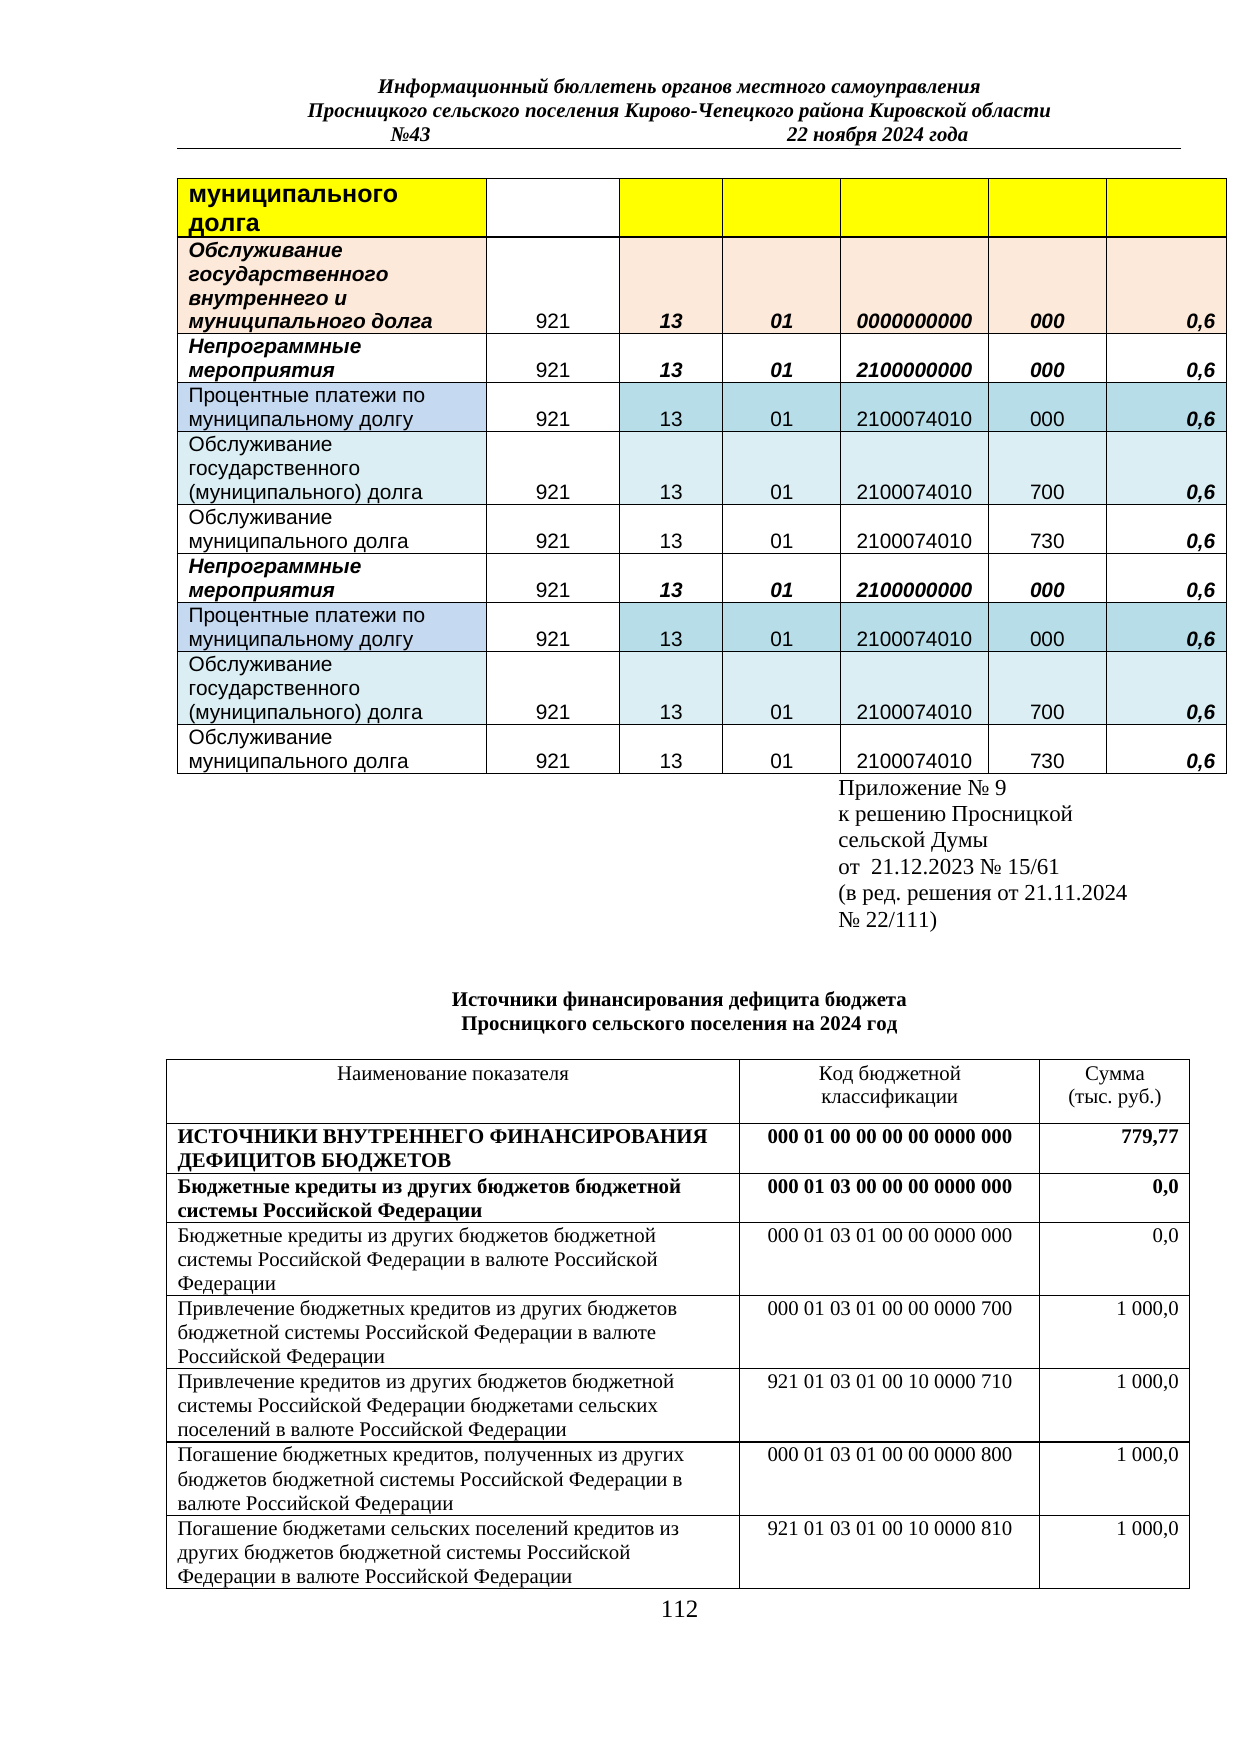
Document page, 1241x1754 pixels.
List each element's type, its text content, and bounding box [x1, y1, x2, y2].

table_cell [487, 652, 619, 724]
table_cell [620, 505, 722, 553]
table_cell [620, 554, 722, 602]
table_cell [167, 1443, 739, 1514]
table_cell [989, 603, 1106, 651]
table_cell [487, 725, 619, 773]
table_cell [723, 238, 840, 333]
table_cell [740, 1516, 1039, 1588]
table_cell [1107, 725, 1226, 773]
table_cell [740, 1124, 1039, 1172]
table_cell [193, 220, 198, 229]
text Просницкого сельского поселения на 2024 год [177, 1011, 1181, 1035]
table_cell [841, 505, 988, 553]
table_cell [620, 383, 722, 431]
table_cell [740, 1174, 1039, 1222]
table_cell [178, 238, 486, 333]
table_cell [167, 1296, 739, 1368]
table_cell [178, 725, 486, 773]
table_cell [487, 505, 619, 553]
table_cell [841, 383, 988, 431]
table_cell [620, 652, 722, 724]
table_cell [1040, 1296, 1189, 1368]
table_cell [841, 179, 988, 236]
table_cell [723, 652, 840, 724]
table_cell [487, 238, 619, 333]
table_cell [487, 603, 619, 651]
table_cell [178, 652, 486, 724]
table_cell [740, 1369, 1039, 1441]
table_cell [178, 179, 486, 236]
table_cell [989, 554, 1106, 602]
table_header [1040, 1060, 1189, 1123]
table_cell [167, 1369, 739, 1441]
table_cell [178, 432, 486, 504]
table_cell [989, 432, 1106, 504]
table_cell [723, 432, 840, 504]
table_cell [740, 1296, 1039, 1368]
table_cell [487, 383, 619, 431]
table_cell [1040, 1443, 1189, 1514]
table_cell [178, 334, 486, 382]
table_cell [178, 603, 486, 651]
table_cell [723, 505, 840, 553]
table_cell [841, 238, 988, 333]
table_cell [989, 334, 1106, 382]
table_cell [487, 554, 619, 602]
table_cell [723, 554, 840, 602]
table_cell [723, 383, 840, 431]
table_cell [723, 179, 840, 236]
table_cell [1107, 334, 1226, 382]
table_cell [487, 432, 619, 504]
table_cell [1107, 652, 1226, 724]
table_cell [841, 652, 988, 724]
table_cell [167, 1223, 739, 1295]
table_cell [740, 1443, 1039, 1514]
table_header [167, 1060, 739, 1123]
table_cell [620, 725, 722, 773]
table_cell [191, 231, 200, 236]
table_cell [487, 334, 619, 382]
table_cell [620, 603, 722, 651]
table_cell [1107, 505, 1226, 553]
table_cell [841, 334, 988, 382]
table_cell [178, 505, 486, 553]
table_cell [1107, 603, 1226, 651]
text Источники финансирования дефицита бюджета [177, 987, 1181, 1011]
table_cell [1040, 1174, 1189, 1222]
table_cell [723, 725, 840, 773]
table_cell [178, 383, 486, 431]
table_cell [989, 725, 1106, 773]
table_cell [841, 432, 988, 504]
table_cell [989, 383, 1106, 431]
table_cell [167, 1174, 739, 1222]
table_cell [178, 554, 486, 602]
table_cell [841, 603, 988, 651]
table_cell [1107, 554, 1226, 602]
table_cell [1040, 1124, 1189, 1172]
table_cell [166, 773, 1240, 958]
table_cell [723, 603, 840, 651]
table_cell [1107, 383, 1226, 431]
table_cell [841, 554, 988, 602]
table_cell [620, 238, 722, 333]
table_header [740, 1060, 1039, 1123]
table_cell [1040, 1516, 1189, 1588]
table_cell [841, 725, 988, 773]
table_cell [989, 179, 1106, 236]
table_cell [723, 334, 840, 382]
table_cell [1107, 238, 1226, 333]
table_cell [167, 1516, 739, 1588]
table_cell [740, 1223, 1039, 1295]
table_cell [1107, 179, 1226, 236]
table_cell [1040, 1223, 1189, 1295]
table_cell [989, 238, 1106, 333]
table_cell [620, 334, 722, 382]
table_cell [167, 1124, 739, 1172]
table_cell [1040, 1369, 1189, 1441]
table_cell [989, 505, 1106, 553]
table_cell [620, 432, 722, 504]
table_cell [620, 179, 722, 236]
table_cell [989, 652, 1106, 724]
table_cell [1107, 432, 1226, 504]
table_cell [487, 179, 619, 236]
